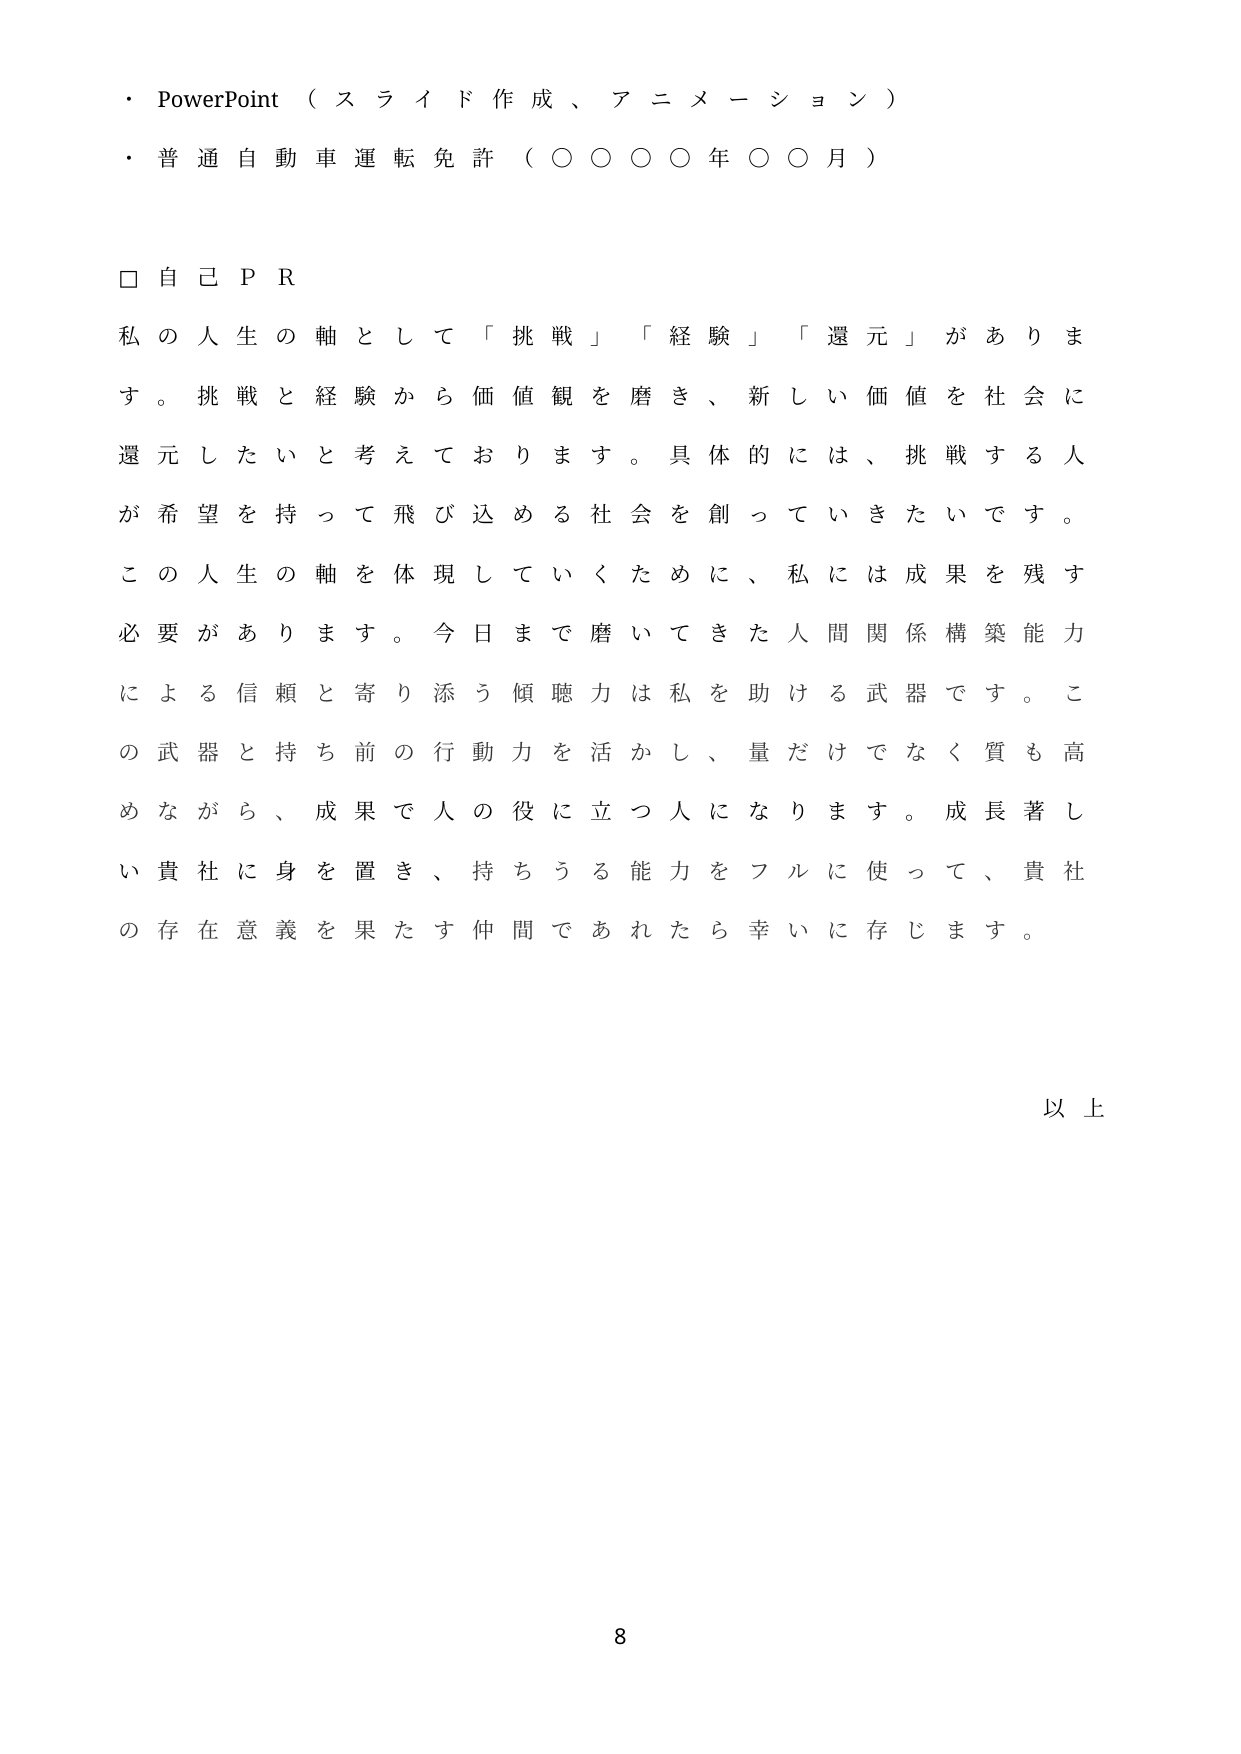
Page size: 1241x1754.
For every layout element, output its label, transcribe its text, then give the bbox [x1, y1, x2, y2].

text ・PowerPoint（スライド作成、アニメーション） [118, 68, 1122, 127]
text 私の人生の軸として「挑戦」「経験」「還元」があります。挑戦と経験から価値観を磨き、新しい価値を社会に還元したいと考えております。具体的には、挑戦する人が希望を持って飛び込める社会を創っていきたいです。この人生の軸を体現していくために、私には成果を残す必要があります。今日まで磨いてきた人間関係構築能力による信頼と寄り添う傾聴力は私を助ける武器です。この武器と持ち前の行動力を活かし、量だけでなく質も高めながら、成果で人の役に立つ人になります。成長著しい貴社に身を置き、持ちうる能力をフルに使って、貴社の存在意義を果たす仲間であれたら幸いに存じます。 [118, 306, 1122, 959]
text 以上 [118, 1077, 1122, 1137]
text ・普通自動車運転免許（〇〇〇〇年〇〇月） [118, 127, 1122, 187]
list 自己ＰＲ [118, 246, 1122, 306]
